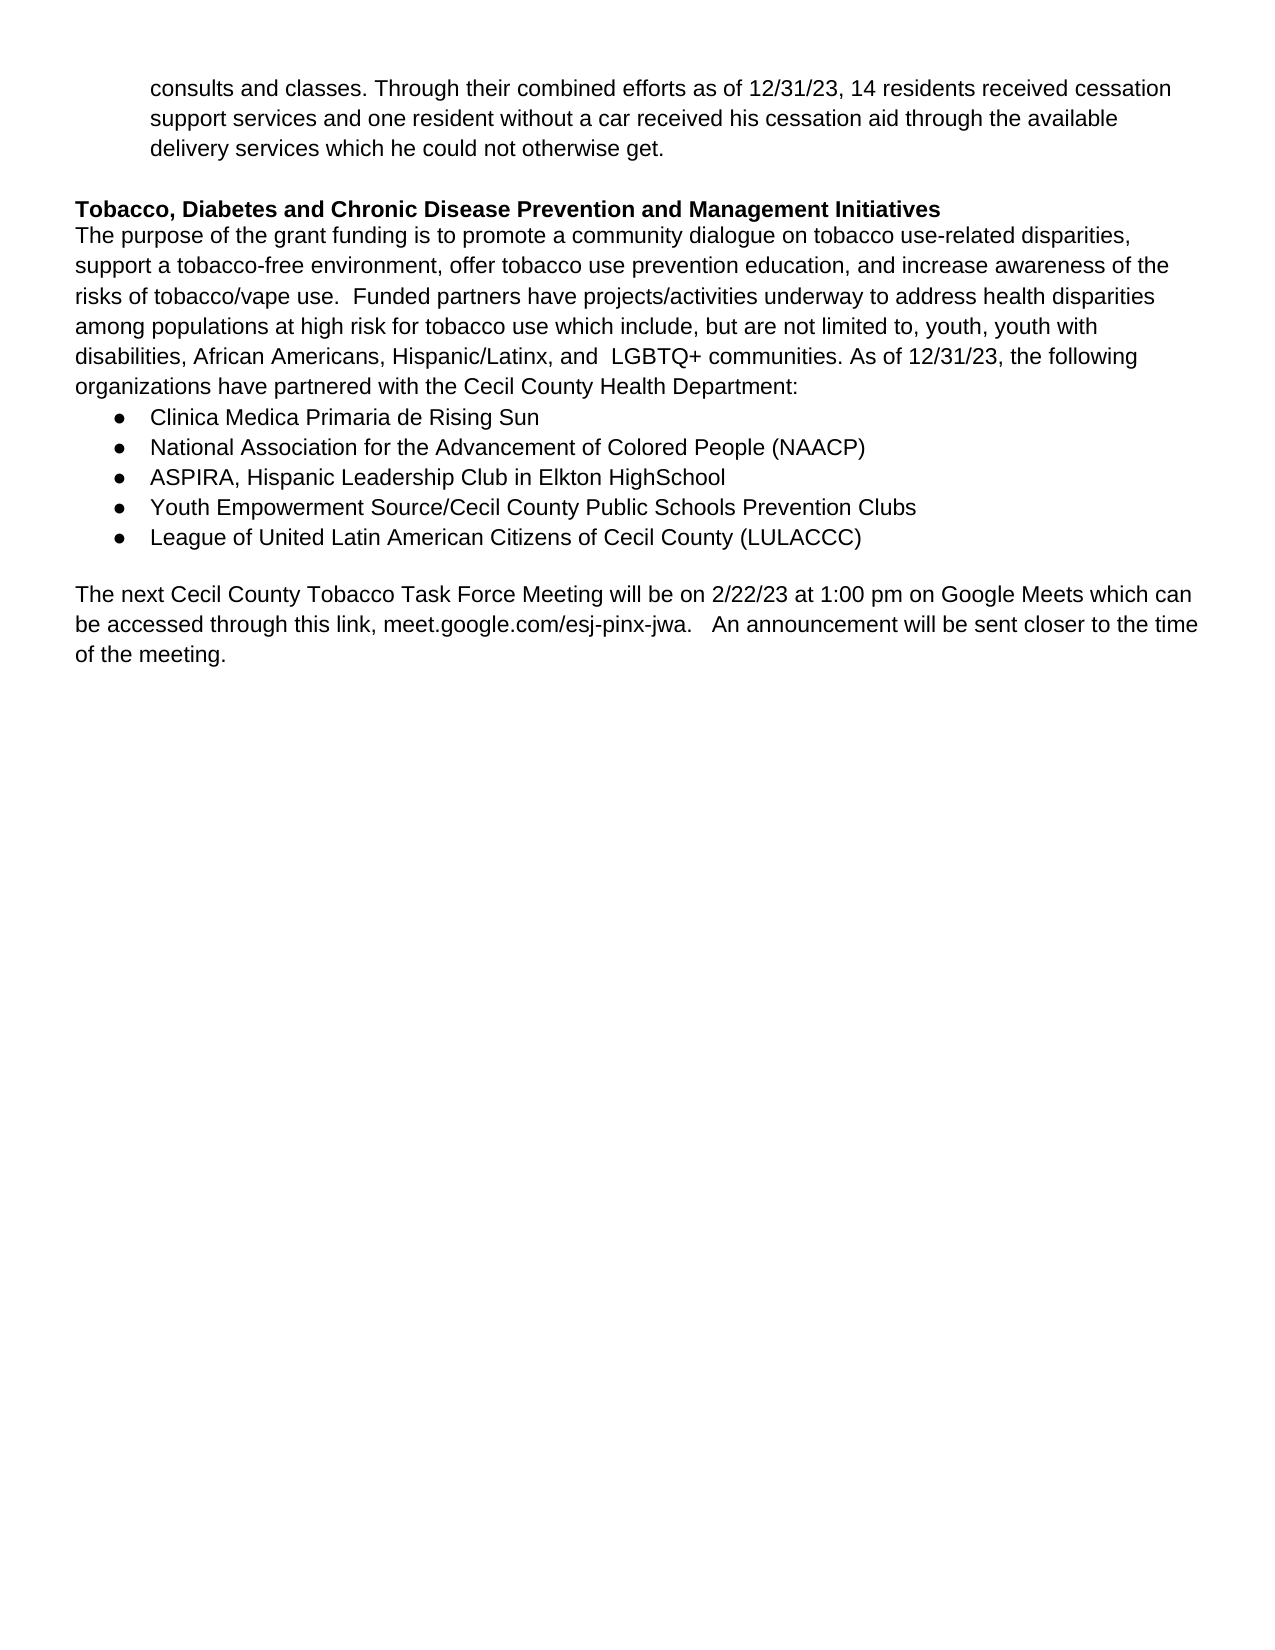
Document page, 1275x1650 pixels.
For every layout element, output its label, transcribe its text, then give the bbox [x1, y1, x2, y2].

list League of United Latin American Citizens of Cecil County (LULACCC) [112, 524, 1200, 551]
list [112, 75, 1200, 162]
text Tobacco, Diabetes and Chronic Disease Prevention and Management Initiatives [75, 196, 1200, 222]
text The next Cecil County Tobacco Task Force Meeting will be on 2/22/23 at 1:00 pm on Google Meets which can be accessed through this link, meet.google.com/esj-pinx-jwa. An announcement will be sent closer to the time of the meeting. [75, 581, 1200, 668]
list Clinica Medica Primaria de Rising Sun [112, 403, 1200, 430]
list National Association for the Advancement of Colored People (NAACP) [112, 434, 1200, 460]
text The purpose of the grant funding is to promote a community dialogue on tobacco use-related disparities, support a tobacco-free environment, offer tobacco use prevention education, and increase awareness of the risks of tobacco/vape use. Funded partners have projects/activities underway to address health disparities among populations at high risk for tobacco use which include, but are not limited to, youth, youth with disabilities, African Americans, Hispanic/Latinx, and LGBTQ+ communities. As of 12/31/23, the following organizations have partnered with the Cecil County Health Department: [75, 222, 1200, 399]
list Youth Empowerment Source/Cecil County Public Schools Prevention Clubs [112, 494, 1200, 520]
list ASPIRA, Hispanic Leadership Club in Elkton HighSchool [112, 464, 1200, 490]
